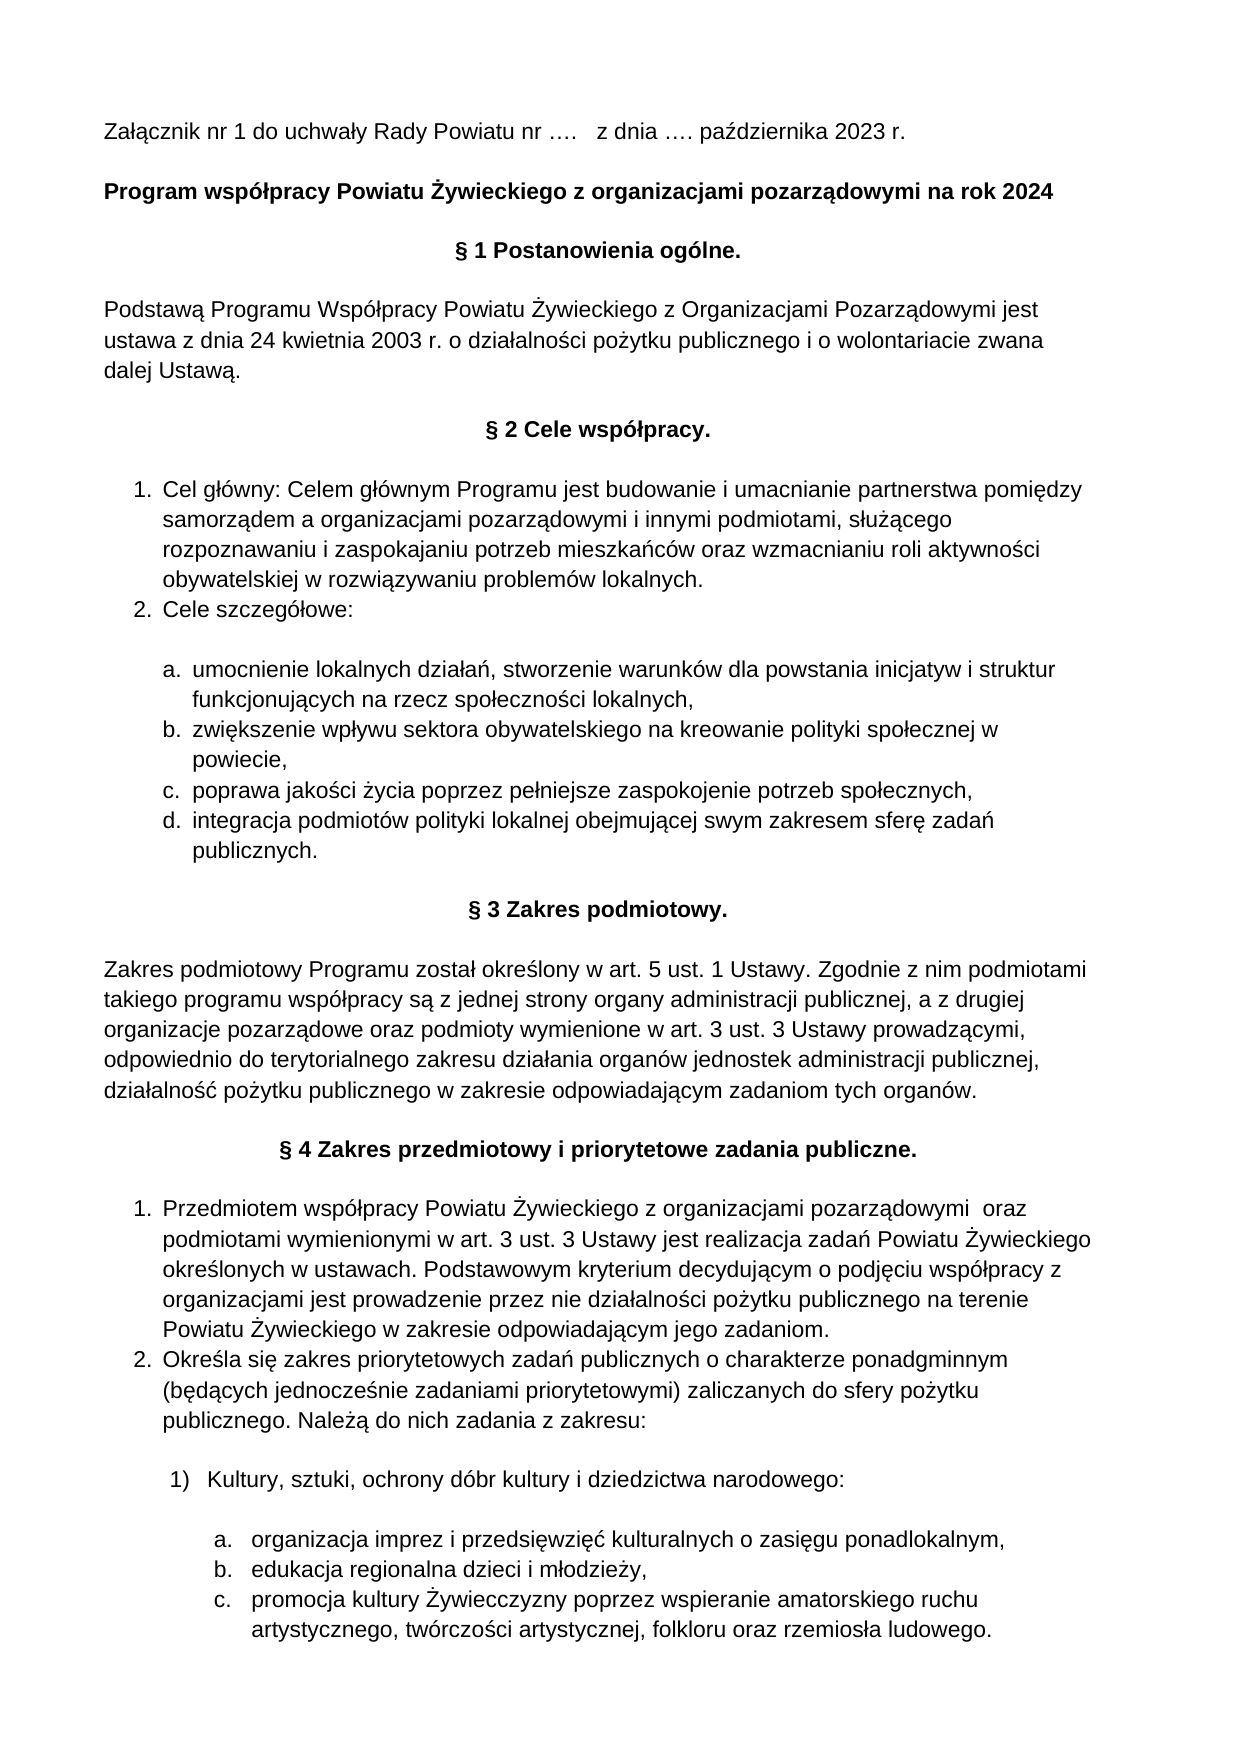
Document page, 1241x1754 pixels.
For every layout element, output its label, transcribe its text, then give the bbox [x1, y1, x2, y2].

text Zakres podmiotowy Programu został określony w art. 5 ust. 1 Ustawy. Zgodnie z nim podmiotami takiego programu współpracy są z jednej strony organy administracji publicznej, a z drugiej organizacje pozarządowe oraz podmioty wymienione w art. 3 ust. 3 Ustawy prowadzącymi, odpowiednio do terytorialnego zakresu działania organów jednostek administracji publicznej, działalność pożytku publicznego w zakresie odpowiadającym zadaniom tych organów. [103, 956, 1093, 1103]
list zwiększenie wpływu sektora obywatelskiego na kreowanie polityki społecznej w powiecie, [162, 716, 1093, 773]
title Załącznik nr 1 do uchwały Rady Powiatu nr …. z dnia …. października 2023 r. [103, 118, 1093, 144]
list Kultury, sztuki, ochrony dóbr kultury i dziedzictwa narodowego: [169, 1466, 1093, 1492]
list Przedmiotem współpracy Powiatu Żywieckiego z organizacjami pozarządowymi oraz podmiotami wymienionymi w art. 3 ust. 3 Ustawy jest realizacja zadań Powiatu Żywieckiego określonych w ustawach. Podstawowym kryterium decydującym o podjęciu współpracy z organizacjami jest prowadzenie przez nie działalności pożytku publicznego na terenie Powiatu Żywieckiego w zakresie odpowiadającym jego zadaniom. [133, 1195, 1093, 1342]
list promocja kultury Żywiecczyzny poprzez wspieranie amatorskiego ruchu artystycznego, twórczości artystycznej, folkloru oraz rzemiosła ludowego. [214, 1586, 1093, 1642]
text § 2 Cele współpracy. [103, 416, 1093, 442]
list organizacja imprez i przedsięwzięć kulturalnych o zasięgu ponadlokalnym, [214, 1526, 1093, 1552]
text § 3 Zakres podmiotowy. [103, 896, 1093, 923]
list umocnienie lokalnych działań, stworzenie warunków dla powstania inicjatyw i struktur funkcjonujących na rzecz społeczności lokalnych, [162, 656, 1093, 712]
list Określa się zakres priorytetowych zadań publicznych o charakterze ponadgminnym (będących jednocześnie zadaniami priorytetowymi) zaliczanych do sfery pożytku publicznego. Należą do nich zadania z zakresu: [133, 1346, 1093, 1433]
list poprawa jakości życia poprzez pełniejsze zaspokojenie potrzeb społecznych, [162, 777, 1093, 803]
title Program współpracy Powiatu Żywieckiego z organizacjami pozarządowymi na rok 2024 [103, 178, 1093, 204]
list integracja podmiotów polityki lokalnej obejmującej swym zakresem sferę zadań publicznych. [162, 807, 1093, 863]
list Cel główny: Celem głównym Programu jest budowanie i umacnianie partnerstwa pomiędzy samorządem a organizacjami pozarządowymi i innymi podmiotami, służącego rozpoznawaniu i zaspokajaniu potrzeb mieszkańców oraz wzmacnianiu roli aktywności obywatelskiej w rozwiązywaniu problemów lokalnych. [133, 476, 1093, 592]
text § 1 Postanowienia ogólne. [103, 237, 1093, 263]
text § 4 Zakres przedmiotowy i priorytetowe zadania publiczne. [103, 1136, 1093, 1162]
list edukacja regionalna dzieci i młodzieży, [214, 1556, 1093, 1582]
list Cele szczegółowe: [133, 596, 1093, 623]
text Podstawą Programu Współpracy Powiatu Żywieckiego z Organizacjami Pozarządowymi jest ustawa z dnia 24 kwietnia 2003 r. o działalności pożytku publicznego i o wolontariacie zwana dalej Ustawą. [103, 296, 1093, 383]
